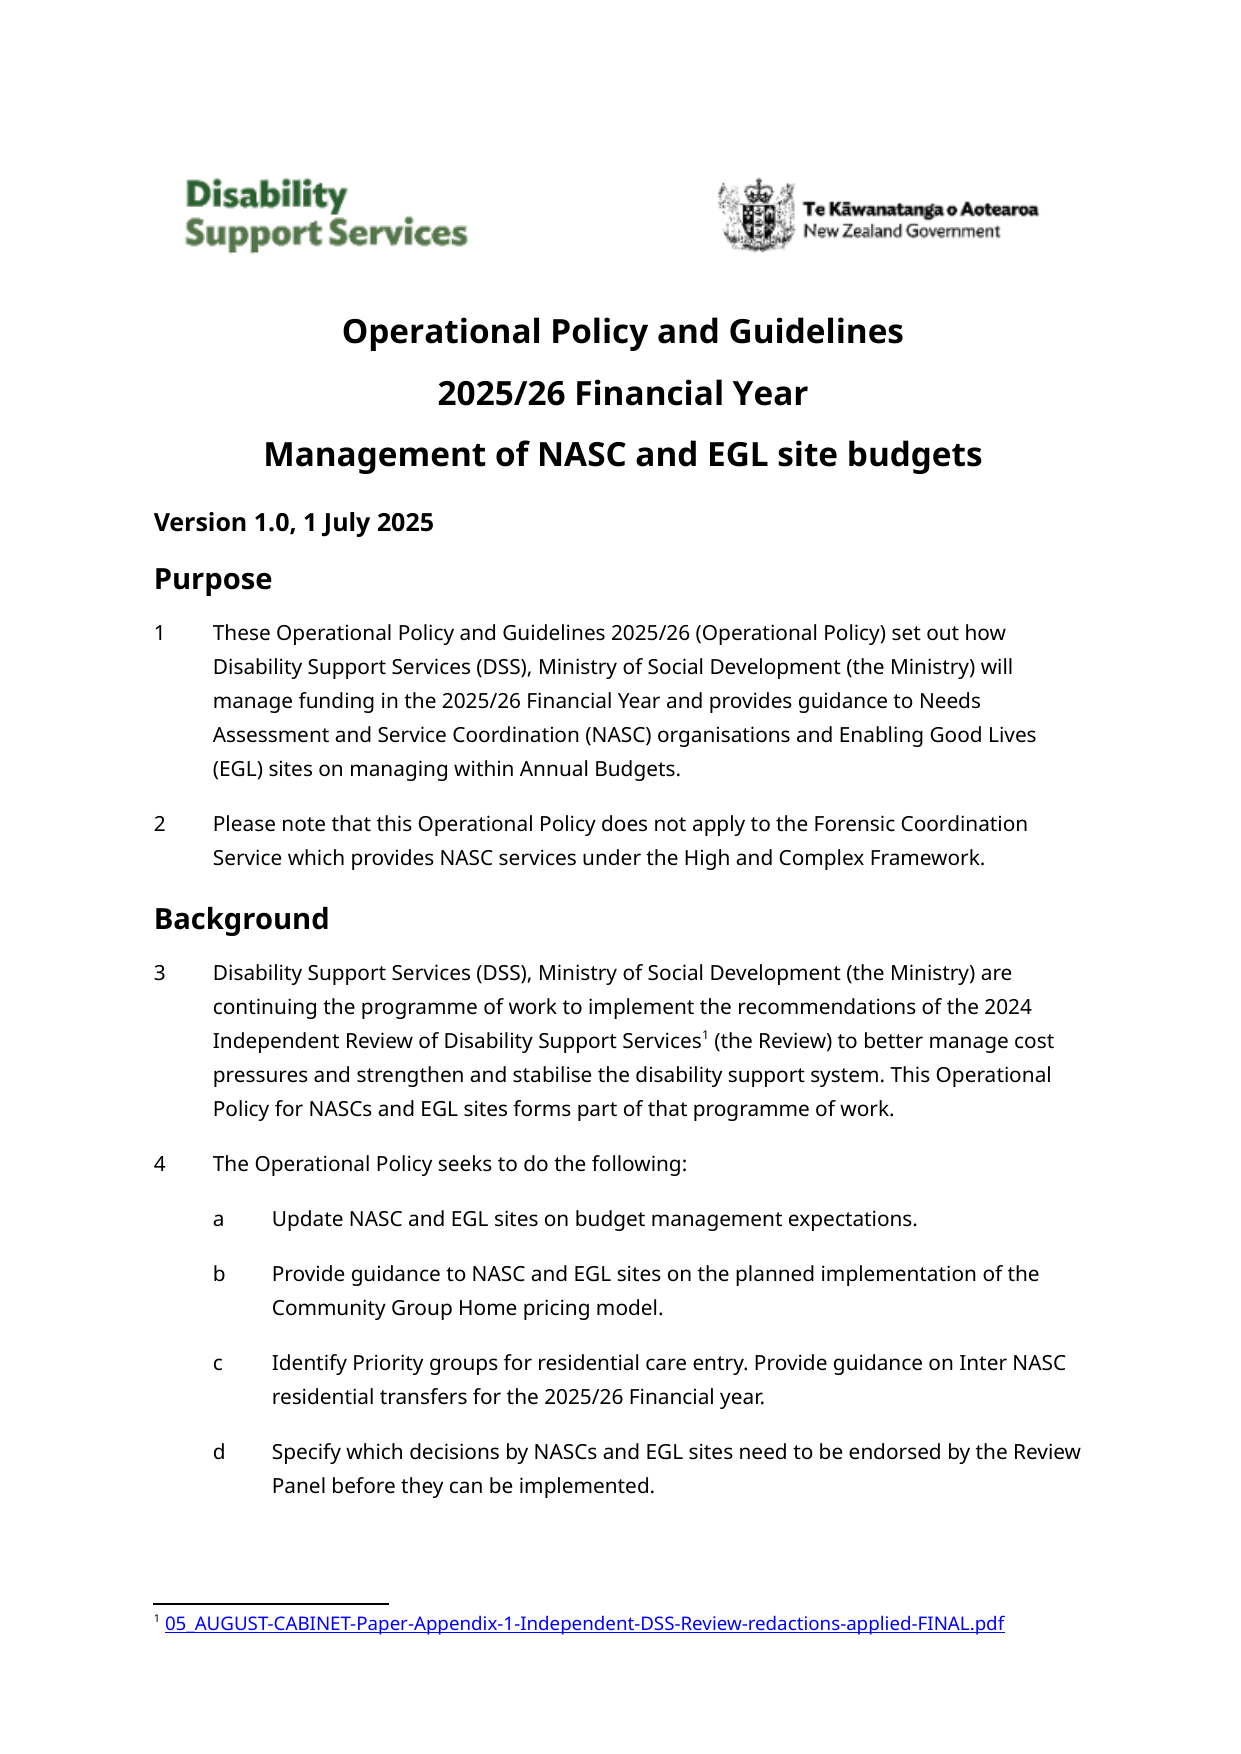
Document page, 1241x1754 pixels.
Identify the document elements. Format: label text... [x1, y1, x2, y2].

text Version 1.0, 1 July 2025 [153, 505, 1092, 539]
subtitle Background [153, 898, 1092, 938]
list Update NASC and EGL sites on budget management expectations. [213, 1204, 1092, 1233]
list The Operational Policy seeks to do the following: [153, 1149, 1092, 1178]
list Provide guidance to NASC and EGL sites on the planned implementation of the Community Group Home pricing model. [213, 1259, 1092, 1322]
list Disability Support Services (DSS), Ministry of Social Development (the Ministry) are continuing the programme of work to implement the recommendations of the 2024 Independent Review of Disability Support Services (the Review) to better manage cost pressures and strengthen and stabilise the disability support system. This Operational Policy for NASCs and EGL sites forms part of that programme of work. [153, 958, 1092, 1123]
text 2025/26 Financial Year [153, 369, 1092, 415]
list Specify which decisions by NASCs and EGL sites need to be endorsed by the Review Panel before they can be implemented. [213, 1437, 1092, 1500]
list These Operational Policy and Guidelines 2025/26 (Operational Policy) set out how Disability Support Services (DSS), Ministry of Social Development (the Ministry) will manage funding in the 2025/26 Financial Year and provides guidance to Needs Assessment and Service Coordination (NASC) organisations and Enabling Good Lives (EGL) sites on managing within Annual Budgets. [153, 618, 1092, 783]
list Please note that this Operational Policy does not apply to the Forensic Coordination Service which provides NASC services under the High and Complex Framework. [153, 809, 1092, 872]
picture [155, 155, 1092, 281]
text Management of NASC and EGL site budgets [153, 431, 1092, 476]
list Identify Priority groups for residential care entry. Provide guidance on Inter NASC residential transfers for the 2025/26 Financial year. [213, 1348, 1092, 1411]
text Operational Policy and Guidelines [153, 308, 1092, 353]
subtitle Purpose [153, 558, 1092, 598]
